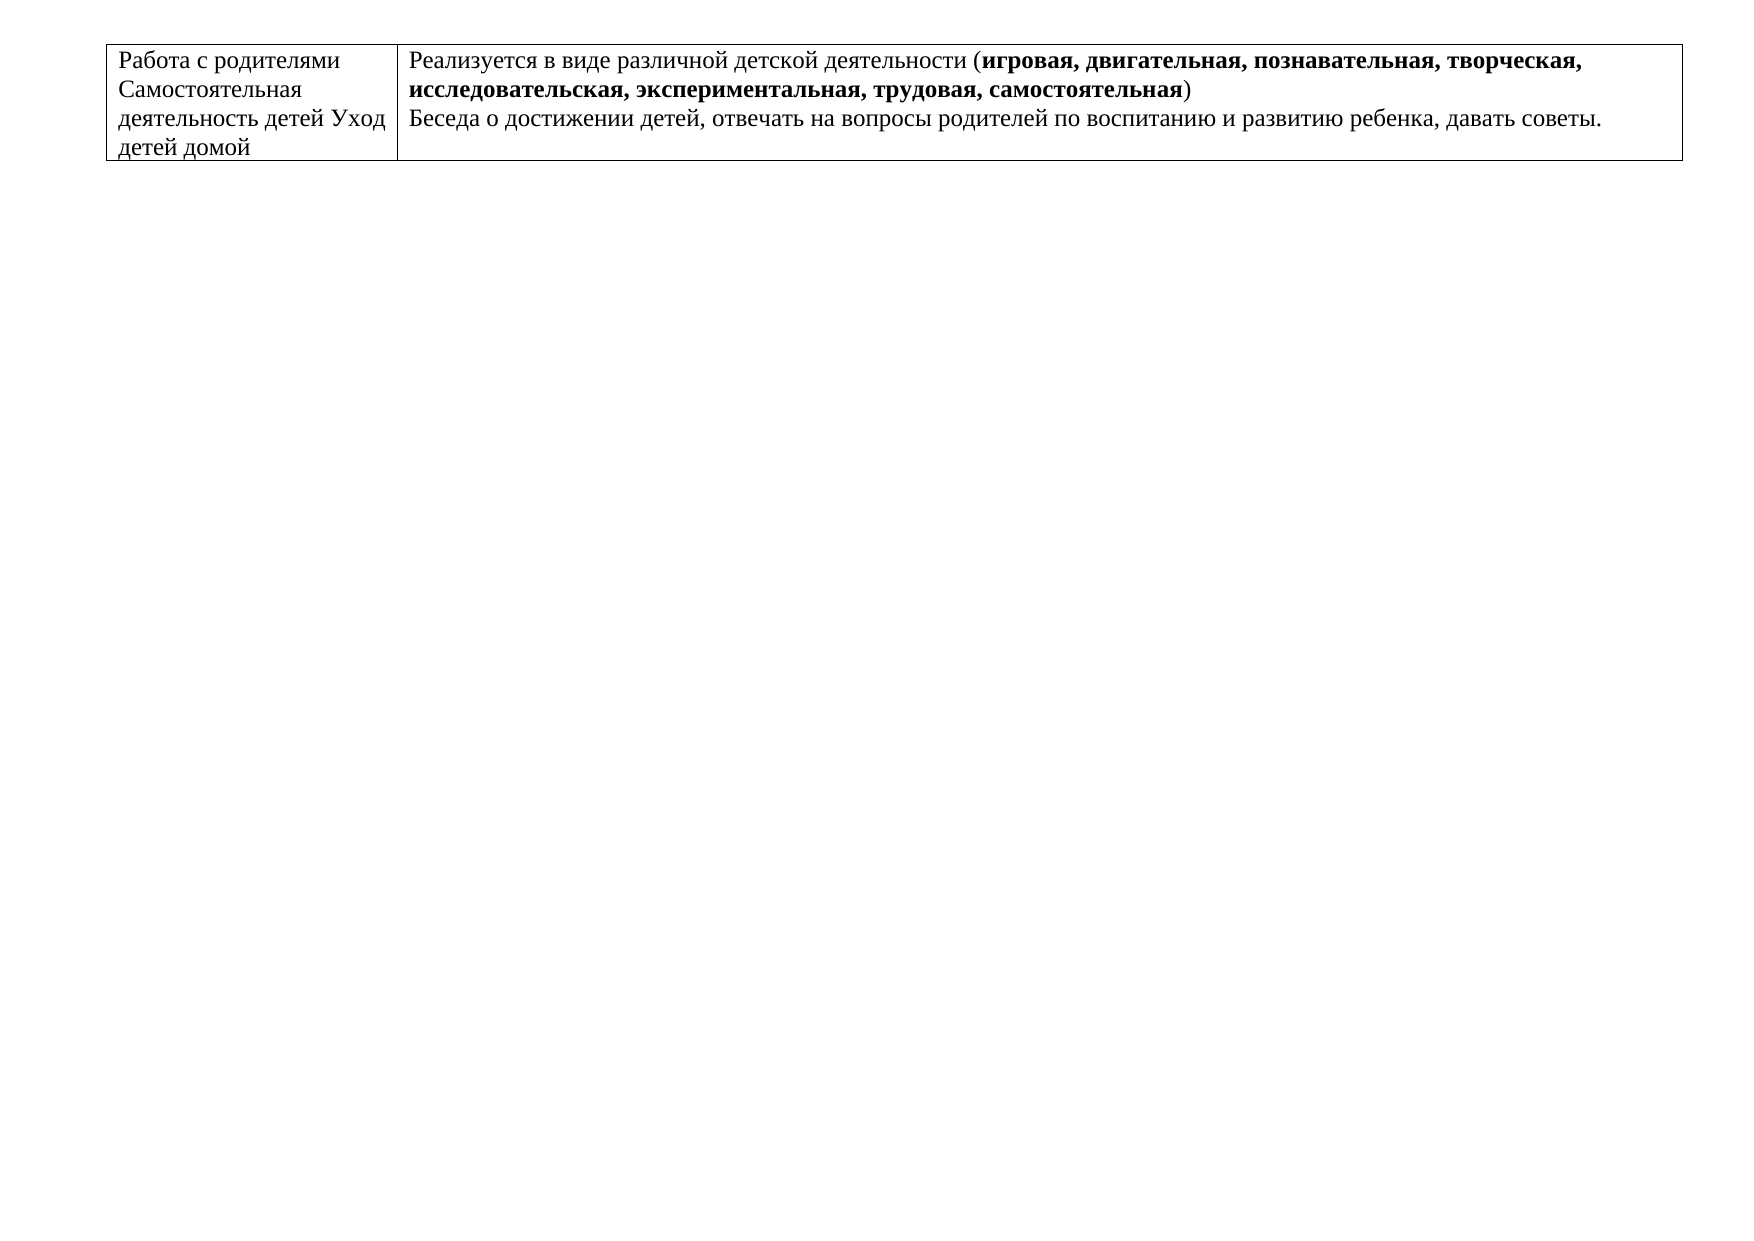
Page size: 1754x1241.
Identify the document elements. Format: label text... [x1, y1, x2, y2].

table_cell Работа с родителями Самостоятельная деятельность детей Уход детей домой [107, 45, 397, 160]
table_cell Реализуется в виде различной детской деятельности (игровая, двигательная, познавательная, творческая, исследовательская, экспериментальная, трудовая, самостоятельная) Беседа о достижении детей, отвечать на вопросы родителей по воспитанию и развитию ребенка, давать советы. [398, 45, 1682, 160]
